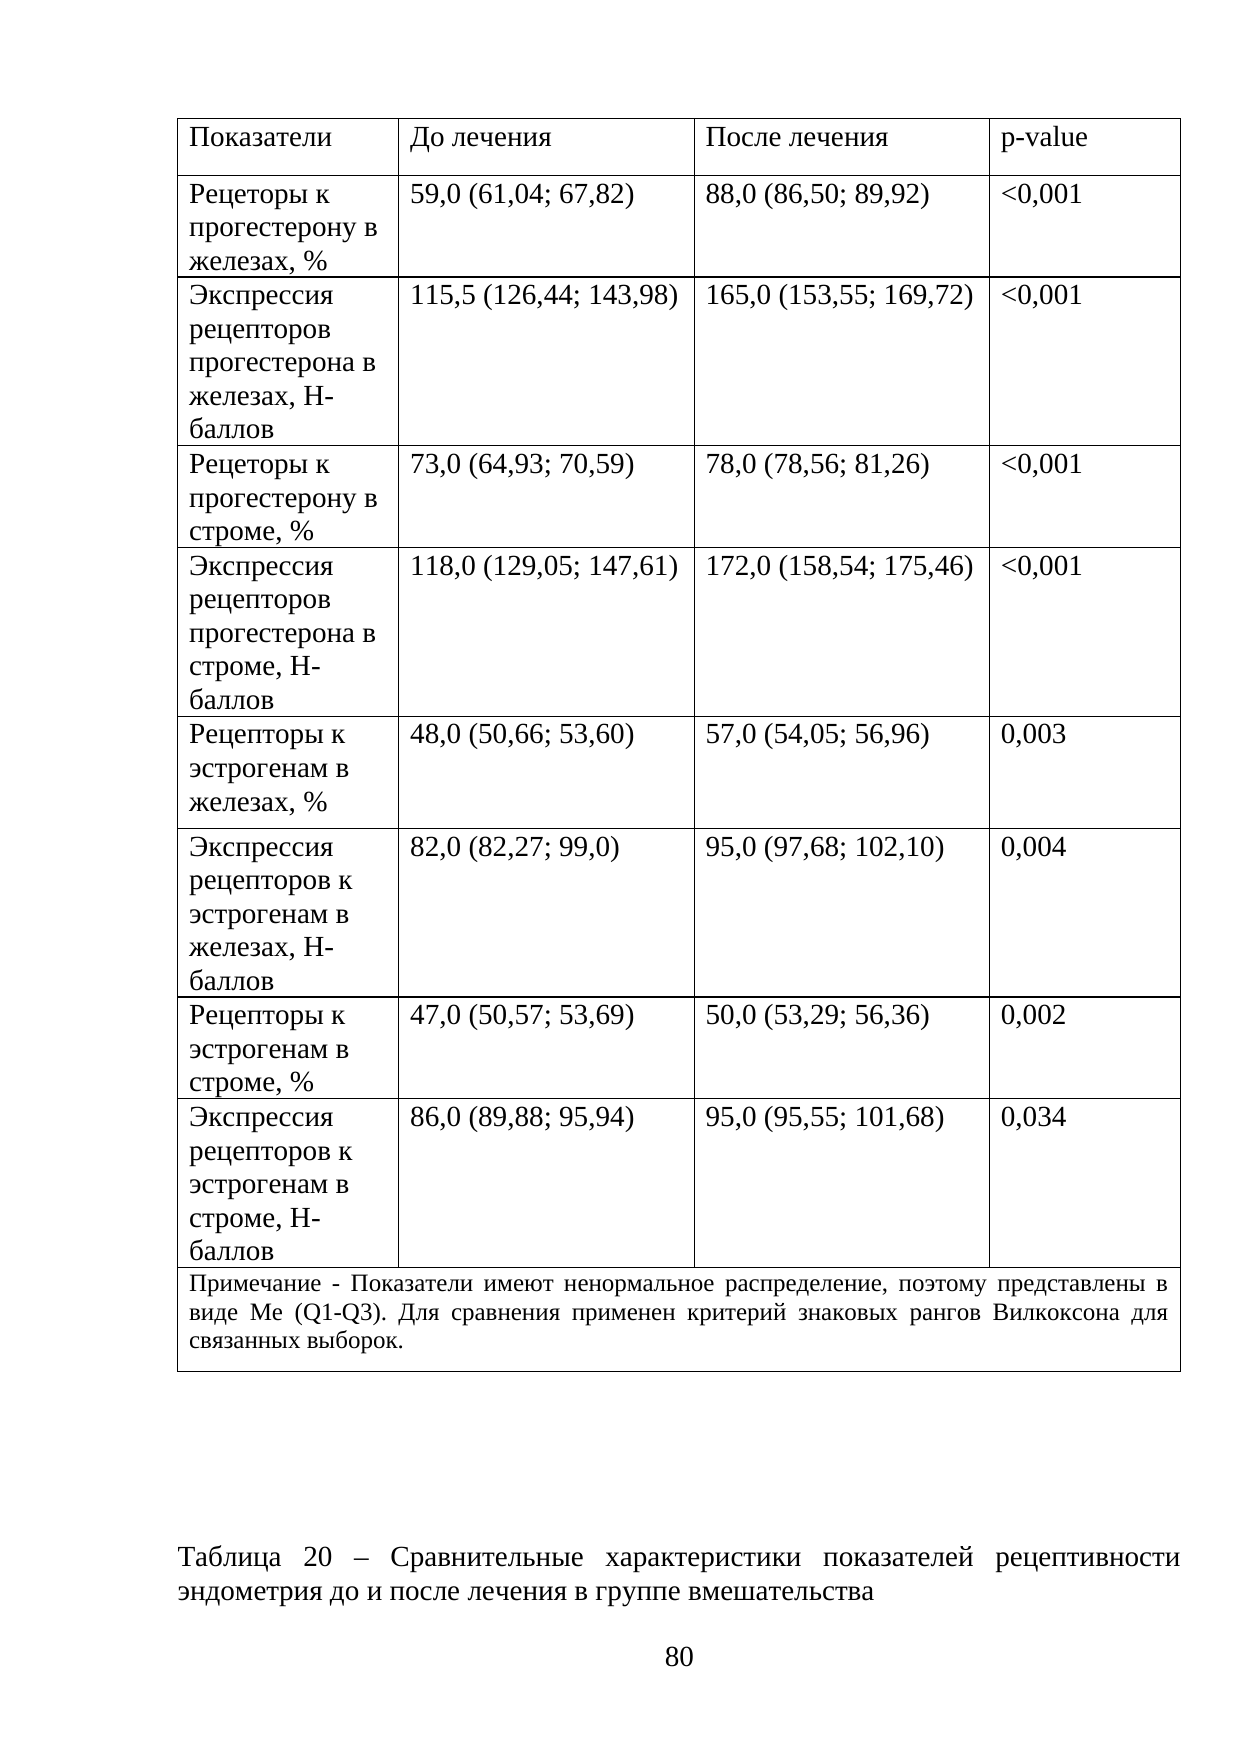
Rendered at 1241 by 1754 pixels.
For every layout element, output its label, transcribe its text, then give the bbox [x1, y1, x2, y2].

table_cell 0,034 [990, 1099, 1180, 1267]
table_header До лечения [399, 119, 694, 175]
table_cell 95,0 (97,68; 102,10) [695, 829, 989, 996]
table_cell <0,001 [990, 548, 1180, 716]
table_cell 115,5 (126,44; 143,98) [399, 278, 694, 445]
table_cell Рецеторы к прогестерону в железах, % [178, 176, 398, 276]
table_header p-value [990, 119, 1180, 175]
table_cell Экспрессия рецепторов к эстрогенам в железах, Н-баллов [178, 829, 398, 996]
table_cell 73,0 (64,93; 70,59) [399, 446, 694, 547]
table_cell Экспрессия рецепторов прогестерона в строме, Н-баллов [178, 548, 398, 716]
table_cell 0,003 [990, 717, 1180, 828]
table_cell 78,0 (78,56; 81,26) [695, 446, 989, 547]
table_cell 57,0 (54,05; 56,96) [695, 717, 989, 828]
table_cell Рецепторы к эстрогенам в железах, % [178, 717, 398, 828]
table_cell 0,004 [990, 829, 1180, 996]
table_header Показатели [178, 119, 398, 175]
table_cell 118,0 (129,05; 147,61) [399, 548, 694, 716]
table_cell 59,0 (61,04; 67,82) [399, 176, 694, 276]
table_cell 95,0 (95,55; 101,68) [695, 1099, 989, 1267]
table_cell Примечание - Показатели имеют ненормальное распределение, поэтому представлены в виде Me (Q1-Q3). Для сравнения применен критерий знаковых рангов Вилкоксона для связанных выборок. [178, 1268, 1180, 1371]
table_cell 48,0 (50,66; 53,60) [399, 717, 694, 828]
table_cell 50,0 (53,29; 56,36) [695, 998, 989, 1098]
table_cell 172,0 (158,54; 175,46) [695, 548, 989, 716]
table_cell <0,001 [990, 278, 1180, 445]
table_cell 47,0 (50,57; 53,69) [399, 998, 694, 1098]
table_cell <0,001 [990, 176, 1180, 276]
table_cell 86,0 (89,88; 95,94) [399, 1099, 694, 1267]
table_cell 88,0 (86,50; 89,92) [695, 176, 989, 276]
table_cell Рецепторы к эстрогенам в строме, % [178, 998, 398, 1098]
table_header После лечения [695, 119, 989, 175]
table_cell Рецеторы к прогестерону в строме, % [178, 446, 398, 547]
text Таблица 20 – Сравнительные характеристики показателей рецептивности эндометрия до и после лечения в группе вмешательства [177, 1539, 1181, 1607]
table_cell 0,002 [990, 998, 1180, 1098]
table_cell 165,0 (153,55; 169,72) [695, 278, 989, 445]
table_cell 82,0 (82,27; 99,0) [399, 829, 694, 996]
table_cell Экспрессия рецепторов к эстрогенам в строме, Н-баллов [178, 1099, 398, 1267]
table_cell <0,001 [990, 446, 1180, 547]
table_cell Экспрессия рецепторов прогестерона в железах, Н-баллов [178, 278, 398, 445]
